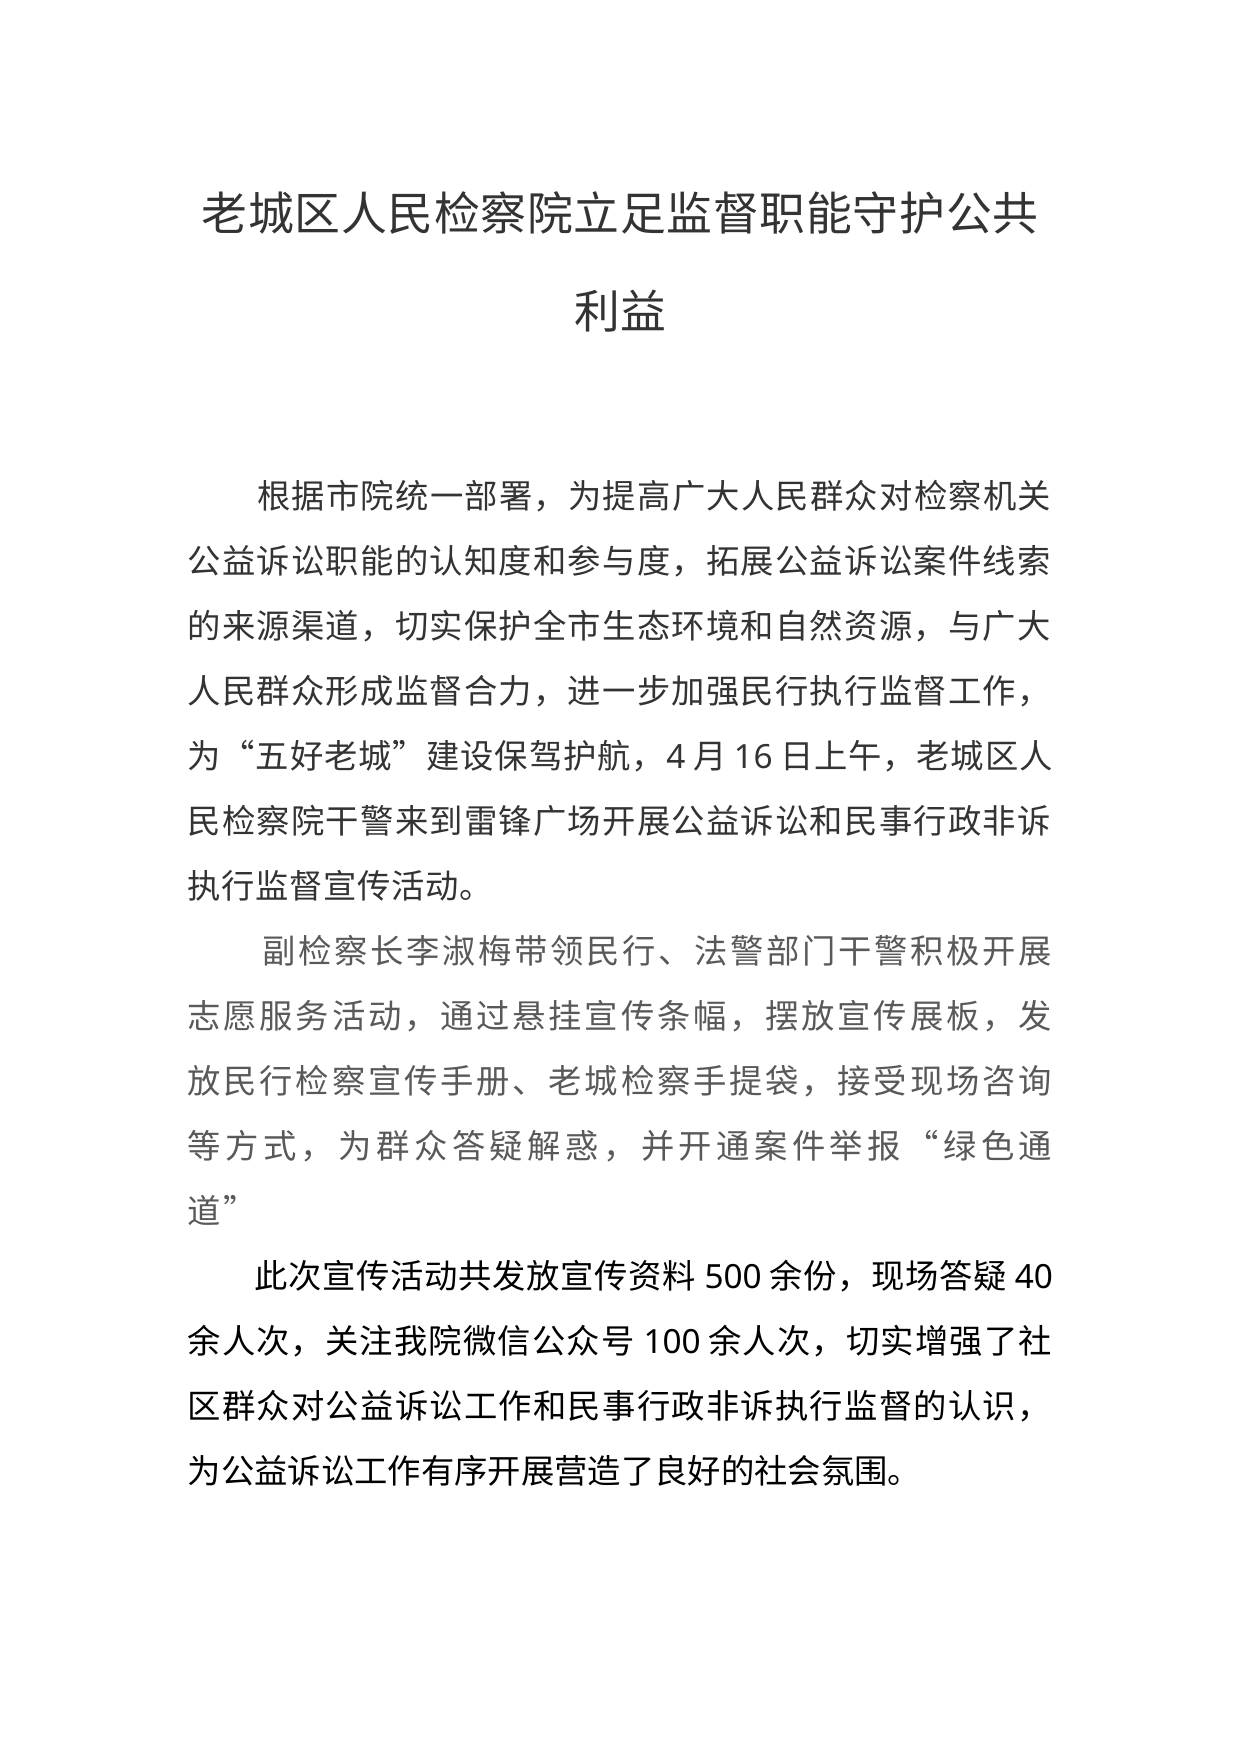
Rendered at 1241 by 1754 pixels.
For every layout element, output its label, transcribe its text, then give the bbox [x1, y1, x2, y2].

text 根据市院统一部署，为提高广大人民群众对检察机关公益诉讼职能的认知度和参与度，拓展公益诉讼案件线索的来源渠道，切实保护全市生态环境和自然资源，与广大人民群众形成监督合力，进一步加强民行执行监督工作，为“五好老城”建设保驾护航，4月16日上午，老城区人民检察院干警来到雷锋广场开展公益诉讼和民事行政非诉执行监督宣传活动。 [187, 461, 1053, 916]
text 副检察长李淑梅带领民行、法警部门干警积极开展志愿服务活动，通过悬挂宣传条幅，摆放宣传展板，发放民行检察宣传手册、老城检察手提袋，接受现场咨询等方式，为群众答疑解惑，并开通案件举报“绿色通道” [187, 916, 1053, 1241]
text 老城区人民检察院立足监督职能守护公共利益 [187, 162, 1053, 357]
text 此次宣传活动共发放宣传资料500余份，现场答疑40余人次，关注我院微信公众号100余人次，切实增强了社区群众对公益诉讼工作和民事行政非诉执行监督的认识，为公益诉讼工作有序开展营造了良好的社会氛围。 [187, 1241, 1053, 1501]
